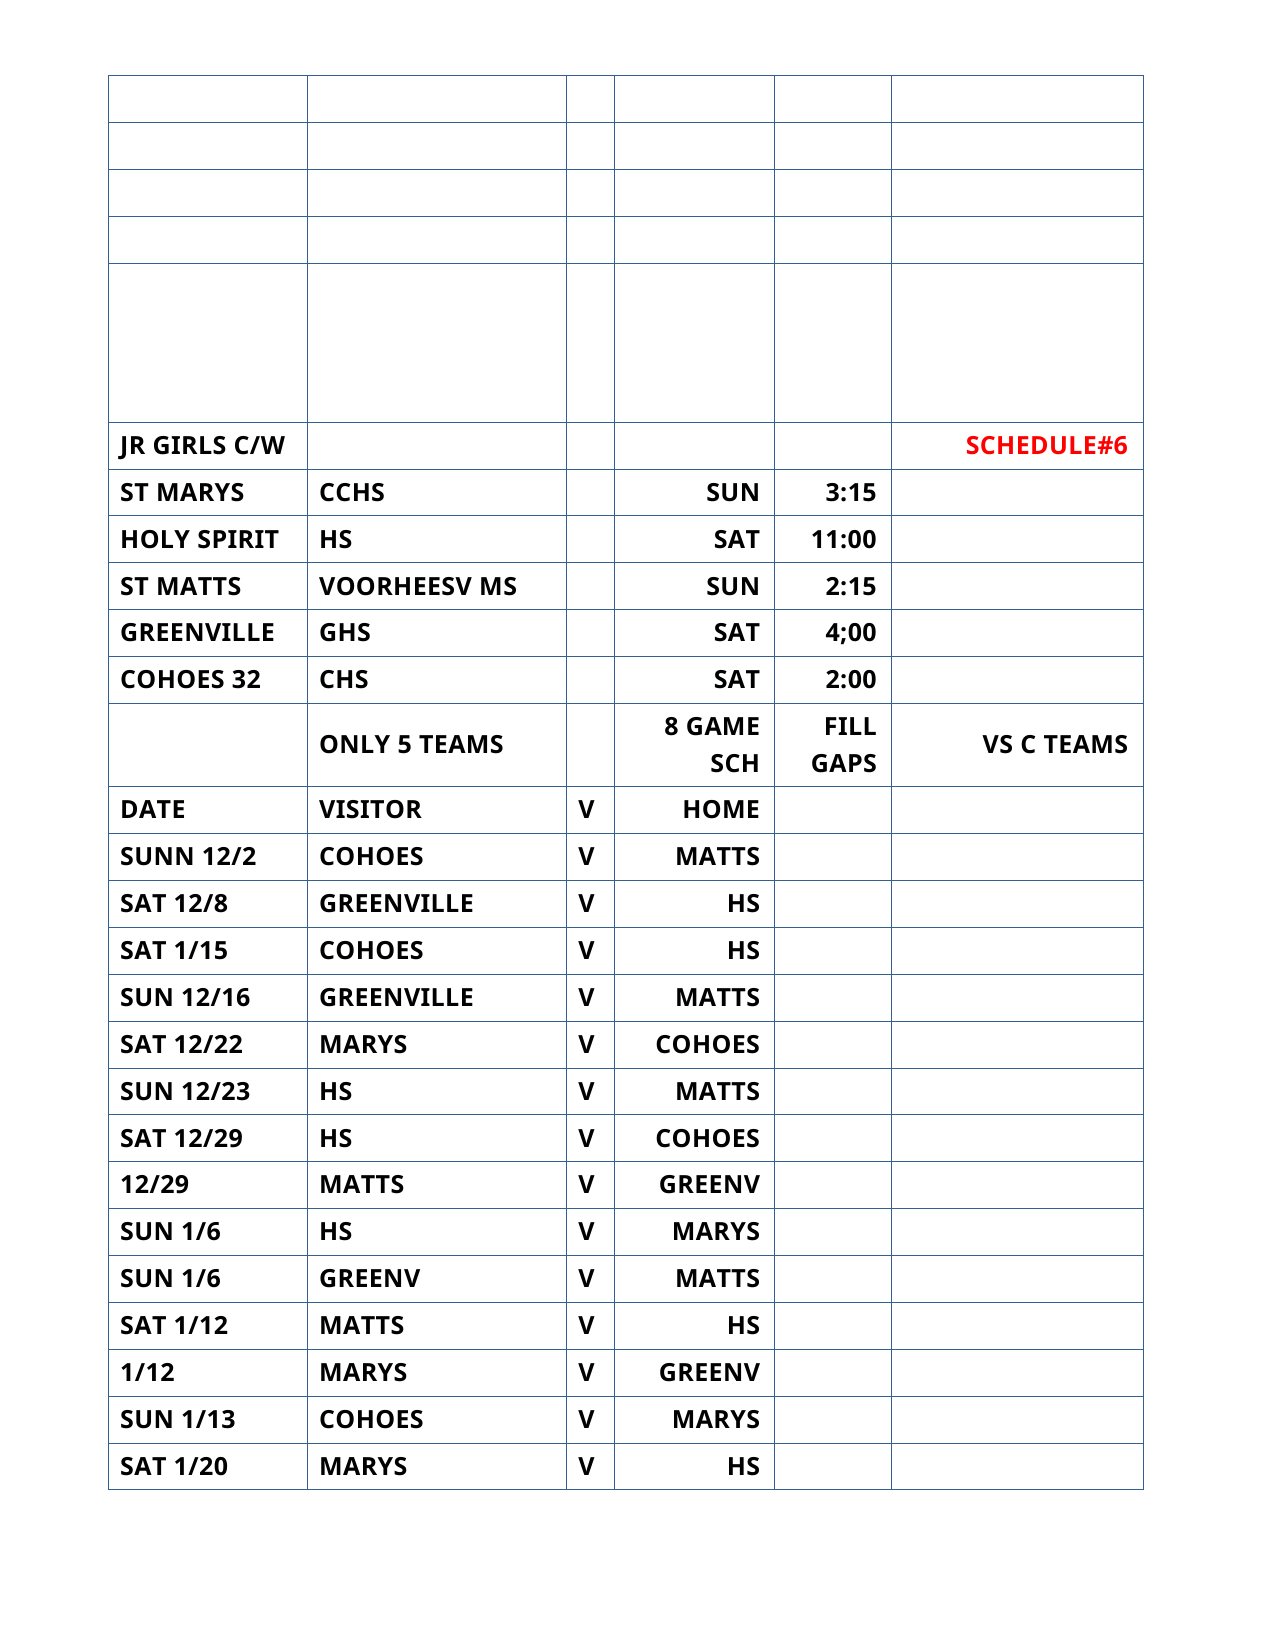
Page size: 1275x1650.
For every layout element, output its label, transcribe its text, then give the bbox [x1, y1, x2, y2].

table_cell SAT 1/20 [109, 1444, 307, 1489]
table_cell MARYS [308, 1350, 566, 1396]
table_cell 1/12 [109, 1350, 307, 1396]
table_cell HS [308, 1115, 566, 1161]
table_cell VISITOR [308, 787, 566, 833]
table_cell [775, 1022, 891, 1067]
table_cell SUN 12/23 [109, 1069, 307, 1114]
table_cell [615, 264, 774, 422]
table_cell MARYS [615, 1209, 774, 1255]
table_cell [775, 834, 891, 880]
table_cell SCHEDULE#6 [892, 423, 1143, 468]
table_cell [308, 423, 566, 468]
table_cell HOME [615, 787, 774, 833]
table_cell 3:15 [775, 470, 891, 515]
table_cell [567, 76, 614, 122]
table_cell [615, 423, 774, 468]
table_cell [615, 170, 774, 216]
table_cell V [567, 1162, 614, 1208]
table_cell [892, 516, 1143, 562]
table_cell [615, 76, 774, 122]
table_cell SAT 1/12 [109, 1303, 307, 1349]
table_cell V [567, 1256, 614, 1302]
table_cell MATTS [615, 975, 774, 1021]
table_cell [567, 123, 614, 169]
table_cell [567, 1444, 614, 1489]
table_cell JR GIRLS C/W [109, 423, 307, 468]
table_cell [567, 170, 614, 216]
table_cell SAT [615, 516, 774, 562]
table_cell [892, 170, 1143, 216]
table_cell [892, 1397, 1143, 1442]
table_cell SUN 12/16 [109, 975, 307, 1021]
table_cell [892, 1022, 1143, 1067]
table_cell COHOES [308, 834, 566, 880]
table_cell MATTS [308, 1303, 566, 1349]
table_cell [775, 1303, 891, 1349]
table_cell HS [615, 881, 774, 927]
table_cell MARYS [308, 1444, 566, 1489]
table_cell [567, 610, 614, 656]
table_cell CCHS [308, 470, 566, 515]
table_cell [109, 264, 307, 422]
table_cell V [567, 1115, 614, 1161]
table_cell SUN 1/13 [109, 1397, 307, 1442]
table_cell [775, 217, 891, 262]
table_cell MATTS [308, 1162, 566, 1208]
table_cell COHOES [615, 1115, 774, 1161]
table_cell GHS [308, 610, 566, 656]
table_cell HS [308, 1069, 566, 1114]
table_cell SAT 12/8 [109, 881, 307, 927]
table_cell [567, 423, 614, 468]
table_cell V [567, 1303, 614, 1349]
table_cell VS C TEAMS [892, 704, 1143, 786]
table_cell HS [308, 516, 566, 562]
table_cell V [567, 975, 614, 1021]
table_cell HS [615, 928, 774, 974]
table_cell [775, 1115, 891, 1161]
table_cell [615, 217, 774, 262]
table_cell SUN [615, 470, 774, 515]
table_cell [775, 881, 891, 927]
table_cell [892, 123, 1143, 169]
table_cell [775, 264, 891, 422]
table_cell MATTS [615, 1256, 774, 1302]
table_cell [109, 76, 307, 122]
table_cell SUN 1/6 [109, 1209, 307, 1255]
table_cell [109, 123, 307, 169]
table_cell [892, 76, 1143, 122]
table_cell [775, 1162, 891, 1208]
table_cell [892, 470, 1143, 515]
table_cell ST MATTS [109, 563, 307, 609]
table_cell V [567, 1209, 614, 1255]
table_cell [775, 1397, 891, 1442]
table_cell MARYS [615, 1397, 774, 1442]
table_cell [567, 516, 614, 562]
table_cell SAT [615, 657, 774, 703]
table_cell 2:15 [775, 563, 891, 609]
table_cell [567, 470, 614, 515]
table_cell [892, 1162, 1143, 1208]
table_cell [567, 563, 614, 609]
table_cell 4;00 [775, 610, 891, 656]
table_cell 12/29 [109, 1162, 307, 1208]
table_cell [109, 170, 307, 216]
table_cell [892, 264, 1143, 422]
table_cell SAT 12/22 [109, 1022, 307, 1067]
table_cell [892, 834, 1143, 880]
table_cell GREENV [308, 1256, 566, 1302]
table_cell SUN [615, 563, 774, 609]
table_cell SUNN 12/2 [109, 834, 307, 880]
table_cell COHOES [308, 928, 566, 974]
table_cell [892, 1069, 1143, 1114]
table_cell [775, 423, 891, 468]
table_cell V [567, 928, 614, 974]
table_cell [892, 1256, 1143, 1302]
table_cell CHS [308, 657, 566, 703]
table_cell [109, 704, 307, 786]
table_cell VOORHEESV MS [308, 563, 566, 609]
table_cell ST MARYS [109, 470, 307, 515]
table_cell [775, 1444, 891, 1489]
table_cell SAT [615, 610, 774, 656]
table_cell MATTS [615, 1069, 774, 1114]
table_cell [892, 1350, 1143, 1396]
table_cell [567, 264, 614, 422]
table_cell GREENV [615, 1162, 774, 1208]
table_cell [308, 170, 566, 216]
table_cell FILL GAPS [775, 704, 891, 786]
table_cell GREENVILLE [308, 975, 566, 1021]
table_cell [892, 881, 1143, 927]
table_cell [892, 563, 1143, 609]
table_cell COHOES [308, 1397, 566, 1442]
table_cell SAT 1/15 [109, 928, 307, 974]
table_cell [892, 928, 1143, 974]
table_cell HS [308, 1209, 566, 1255]
table_cell [615, 123, 774, 169]
table_cell [567, 217, 614, 262]
table_cell SUN 1/6 [109, 1256, 307, 1302]
table_cell [775, 170, 891, 216]
table_cell [308, 264, 566, 422]
table_cell GREENVILLE [109, 610, 307, 656]
table_cell [109, 217, 307, 262]
table_cell [892, 787, 1143, 833]
table_cell [308, 123, 566, 169]
table_cell [892, 1209, 1143, 1255]
table_cell [775, 1256, 891, 1302]
table_cell [775, 1350, 891, 1396]
table_cell [308, 217, 566, 262]
table_cell [567, 657, 614, 703]
table_cell [892, 657, 1143, 703]
table_cell V [567, 881, 614, 927]
table_cell [775, 975, 891, 1021]
table_cell MARYS [308, 1022, 566, 1067]
table_cell [892, 1115, 1143, 1161]
table_cell [567, 704, 614, 786]
table_cell [892, 975, 1143, 1021]
table_cell GREENVILLE [308, 881, 566, 927]
table_cell 8 GAME SCH [615, 704, 774, 786]
table_cell V [567, 1397, 614, 1442]
table_cell [892, 217, 1143, 262]
table_cell [775, 76, 891, 122]
table_cell GREENV [615, 1350, 774, 1396]
table_cell MATTS [615, 834, 774, 880]
table_cell DATE [109, 787, 307, 833]
table_cell V [567, 787, 614, 833]
table_cell COHOES 32 [109, 657, 307, 703]
table_cell [775, 1069, 891, 1114]
table_cell HS [615, 1303, 774, 1349]
table_cell [892, 1303, 1143, 1349]
table_cell [892, 610, 1143, 656]
table_cell 11:00 [775, 516, 891, 562]
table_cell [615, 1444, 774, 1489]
table_cell [775, 928, 891, 974]
table_cell V [567, 1022, 614, 1067]
table_cell V [567, 1350, 614, 1396]
table_cell SAT 12/29 [109, 1115, 307, 1161]
table_cell [775, 123, 891, 169]
table_cell 2:00 [775, 657, 891, 703]
table_cell [775, 787, 891, 833]
table_cell [308, 76, 566, 122]
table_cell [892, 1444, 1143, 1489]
table_cell [775, 1209, 891, 1255]
table_cell ONLY 5 TEAMS [308, 704, 566, 786]
table_cell COHOES [615, 1022, 774, 1067]
table_cell V [567, 834, 614, 880]
table_cell HOLY SPIRIT [109, 516, 307, 562]
table_cell V [567, 1069, 614, 1114]
